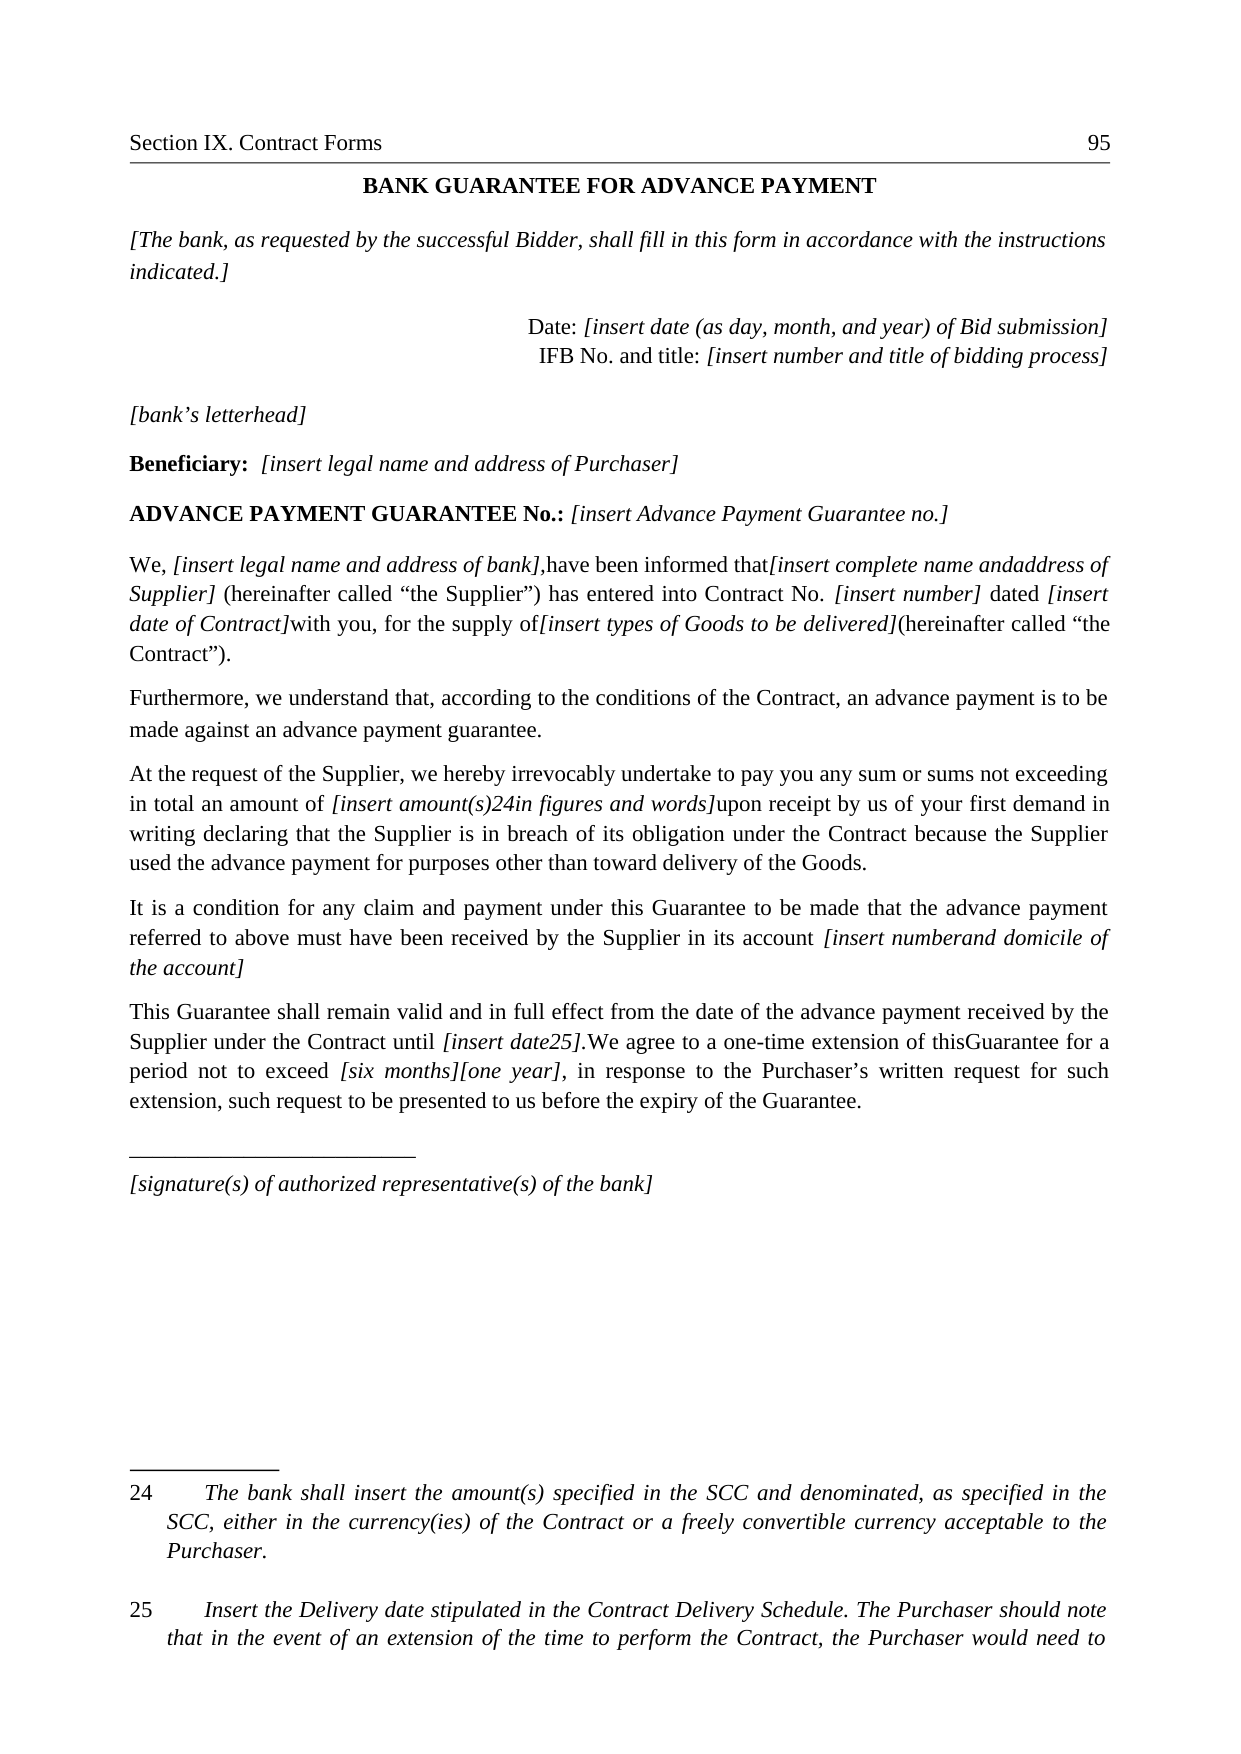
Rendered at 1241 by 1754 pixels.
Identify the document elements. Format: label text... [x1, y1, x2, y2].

text Date: [insert date (as day, month, and year) of Bid submission] [129, 313, 1110, 340]
text 24 The bank shall insert the amount(s) specified in the SCC and denominated, as specified in the SCC, either in the currency(ies) of the Contract or a freely convertible currency acceptable to the Purchaser. [129, 1479, 1110, 1564]
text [129, 1596, 1110, 1651]
text At the request of the Supplier, we hereby irrevocably undertake to pay you any sum or sums not exceeding in total an amount of [insert amount(s)24in figures and words]upon receipt by us of your first demand in writing declaring that the Supplier is in breach of its obligation under the Contract because the Supplier used the advance payment for purposes other than toward delivery of the Goods. [129, 760, 1110, 876]
text BANK GUARANTEE FOR ADVANCE PAYMENT [129, 172, 1110, 198]
text We, [insert legal name and address of bank],have been informed that[insert complete name andaddress of Supplier] (hereinafter called “the Supplier”) has entered into Contract No. [insert number] dated [insert date of Contract]with you, for the supply of[insert types of Goods to be delivered](hereinafter called “the Contract”). [129, 551, 1110, 666]
text It is a condition for any claim and payment under this Guarantee to be made that the advance payment referred to above must have been received by the Supplier in its account [insert numberand domicile of the account] [129, 894, 1110, 981]
text [signature(s) of authorized representative(s) of the bank] [129, 1170, 1110, 1196]
text [The bank, as requested by the successful Bidder, shall fill in this form in accordance with the instructions indicated.] [129, 226, 1110, 284]
text This Guarantee shall remain valid and in full effect from the date of the advance payment received by the Supplier under the Contract until [insert date25].We agree to a one-time extension of thisGuarantee for a period not to exceed [six months][one year], in response to the Purchaser’s written request for such extension, such request to be presented to us before the expiry of the Guarantee. [129, 998, 1110, 1114]
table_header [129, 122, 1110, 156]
text [bank’s letterhead] [129, 401, 1110, 427]
text _________________________ [129, 1134, 1110, 1161]
text Furthermore, we understand that, according to the conditions of the Contract, an advance payment is to be made against an advance payment guarantee. [129, 684, 1110, 742]
text ADVANCE PAYMENT GUARANTEE No.: [insert Advance Payment Guarantee no.] [129, 500, 1110, 527]
text Beneficiary: [insert legal name and address of Purchaser] [129, 450, 1110, 477]
text IFB No. and title: [insert number and title of bidding process] [129, 343, 1110, 369]
